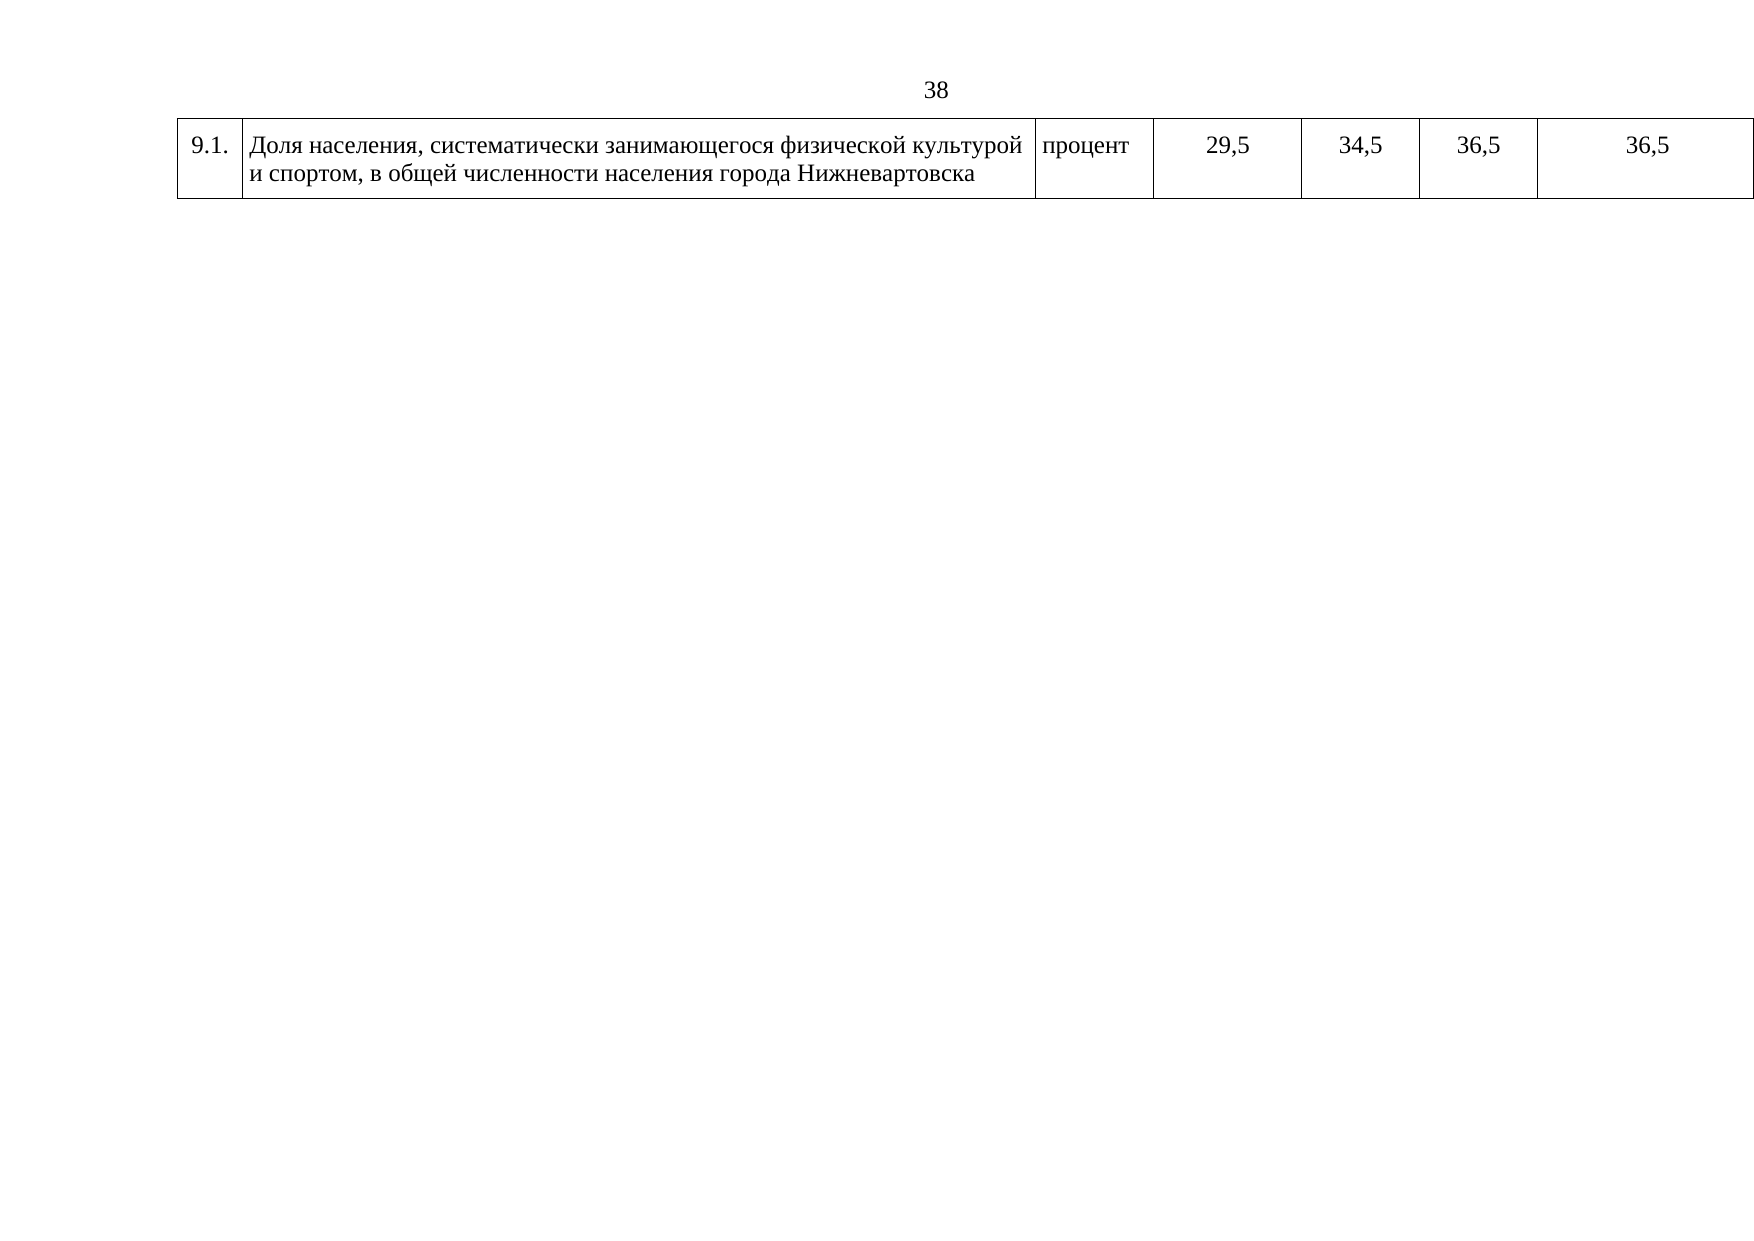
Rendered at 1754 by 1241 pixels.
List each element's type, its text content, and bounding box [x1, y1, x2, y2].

table_cell 29,5 [1154, 119, 1301, 198]
table_cell 36,5 [1420, 119, 1537, 198]
table_cell процент [1036, 119, 1153, 198]
table_cell Доля населения, систематически занимающегося физической культурой и спортом, в общей численности населения города Нижневартовска [243, 119, 1035, 198]
table_cell 36,5 [1538, 119, 1753, 198]
table_cell 9.1. [178, 119, 242, 198]
table_cell 34,5 [1302, 119, 1419, 198]
